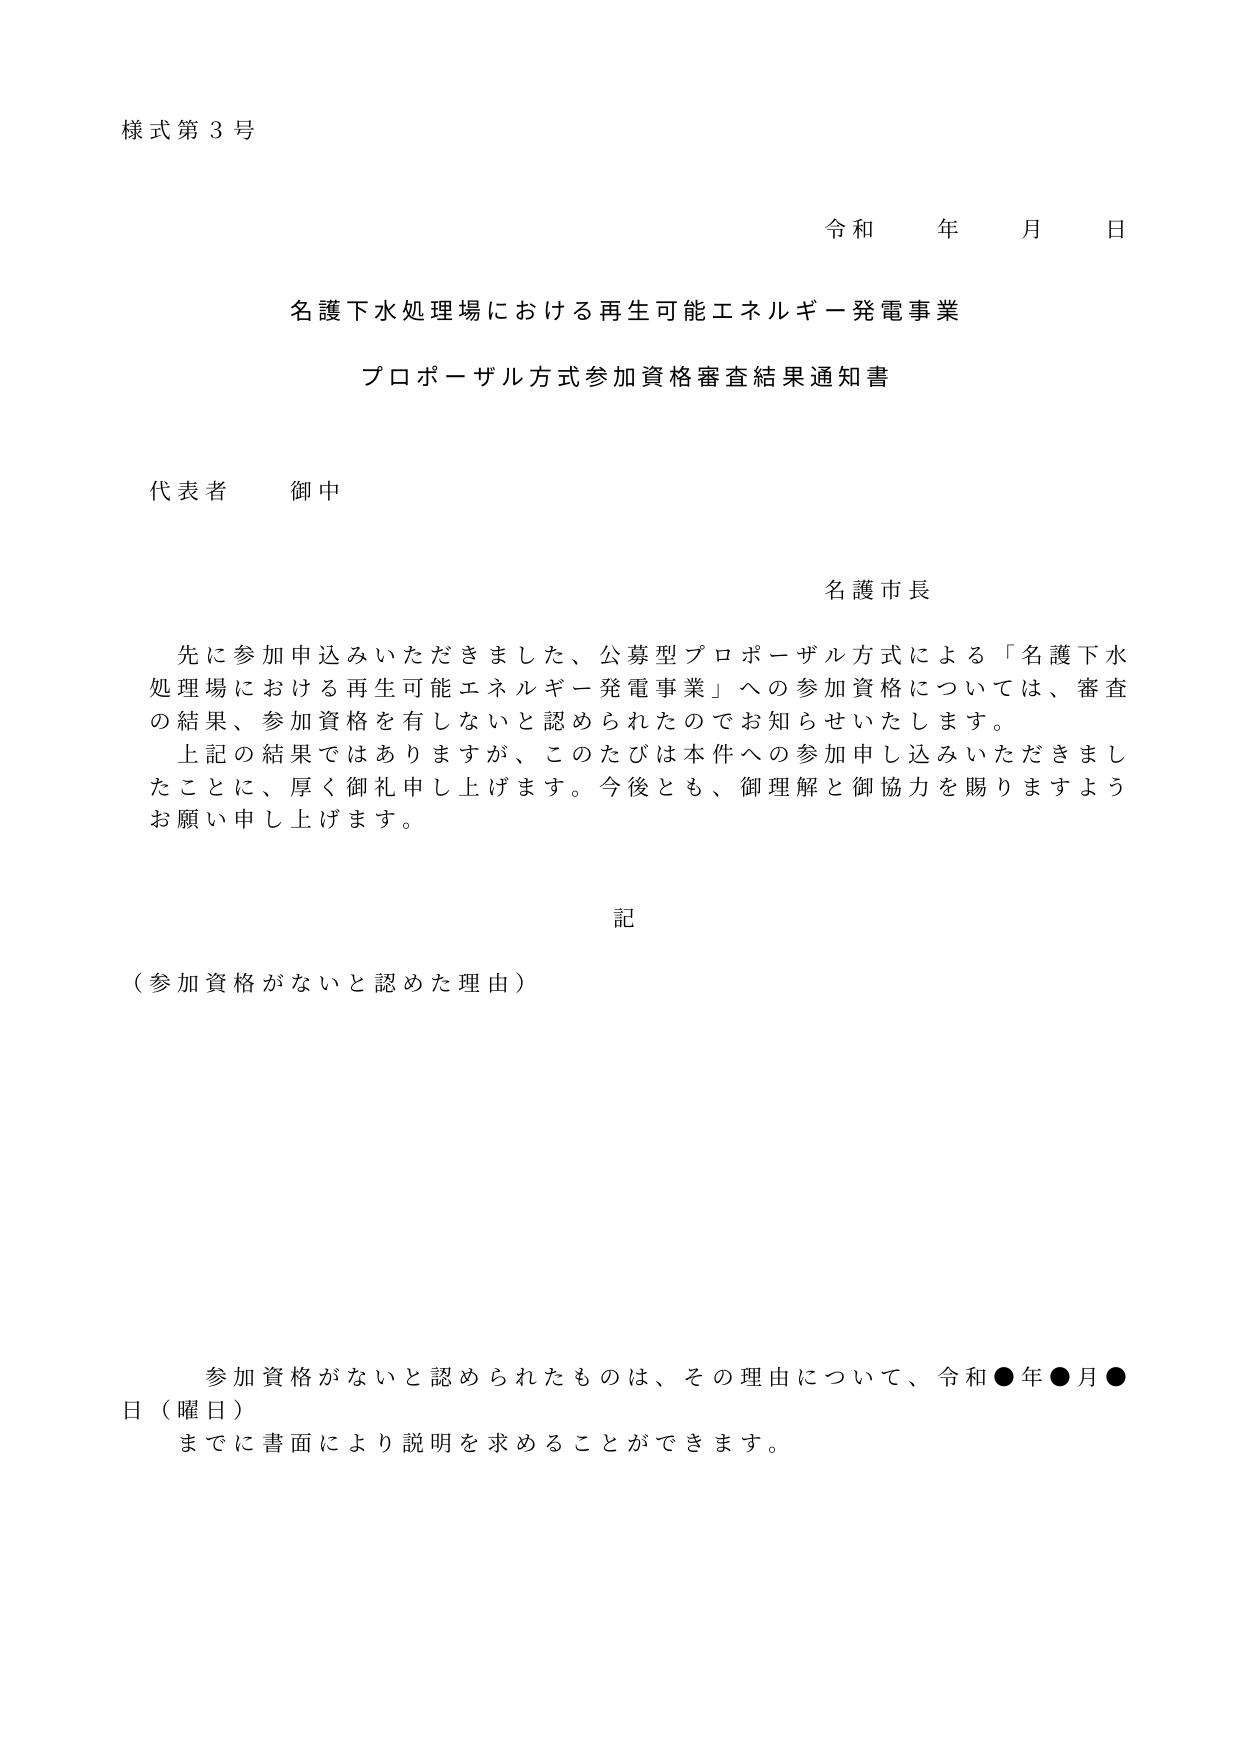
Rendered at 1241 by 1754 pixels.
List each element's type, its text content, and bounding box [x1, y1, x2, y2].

text 様式第３号 [121, 113, 1134, 146]
text （参加資格がないと認めた理由） [121, 966, 1134, 999]
text までに書面により説明を求めることができます。 [121, 1425, 1134, 1458]
text 上記の結果ではありますが、このたびは本件への参加申し込みいただきましたことに、厚く御礼申し上げます。今後とも、御理解と御協力を賜りますようお願い申し上げます。 [148, 736, 1134, 835]
text 代表者 御中 [121, 474, 1134, 507]
text 名護下水処理場における再生可能エネルギー発電事業 [121, 277, 1134, 343]
text 参加資格がないと認められたものは、その理由について、令和●年●月●日（曜日） [121, 1360, 1134, 1425]
text 先に参加申込みいただきました、公募型プロポーザル方式による「名護下水処理場における再生可能エネルギー発電事業」への参加資格については、審査の結果、参加資格を有しないと認められたのでお知らせいたします。 [148, 638, 1134, 736]
text プロポーザル方式参加資格審査結果通知書 [121, 343, 1134, 408]
text 名護市長 [121, 572, 1134, 605]
text 令和 年 月 日 [121, 211, 1134, 244]
subtitle 記 [121, 900, 1134, 933]
